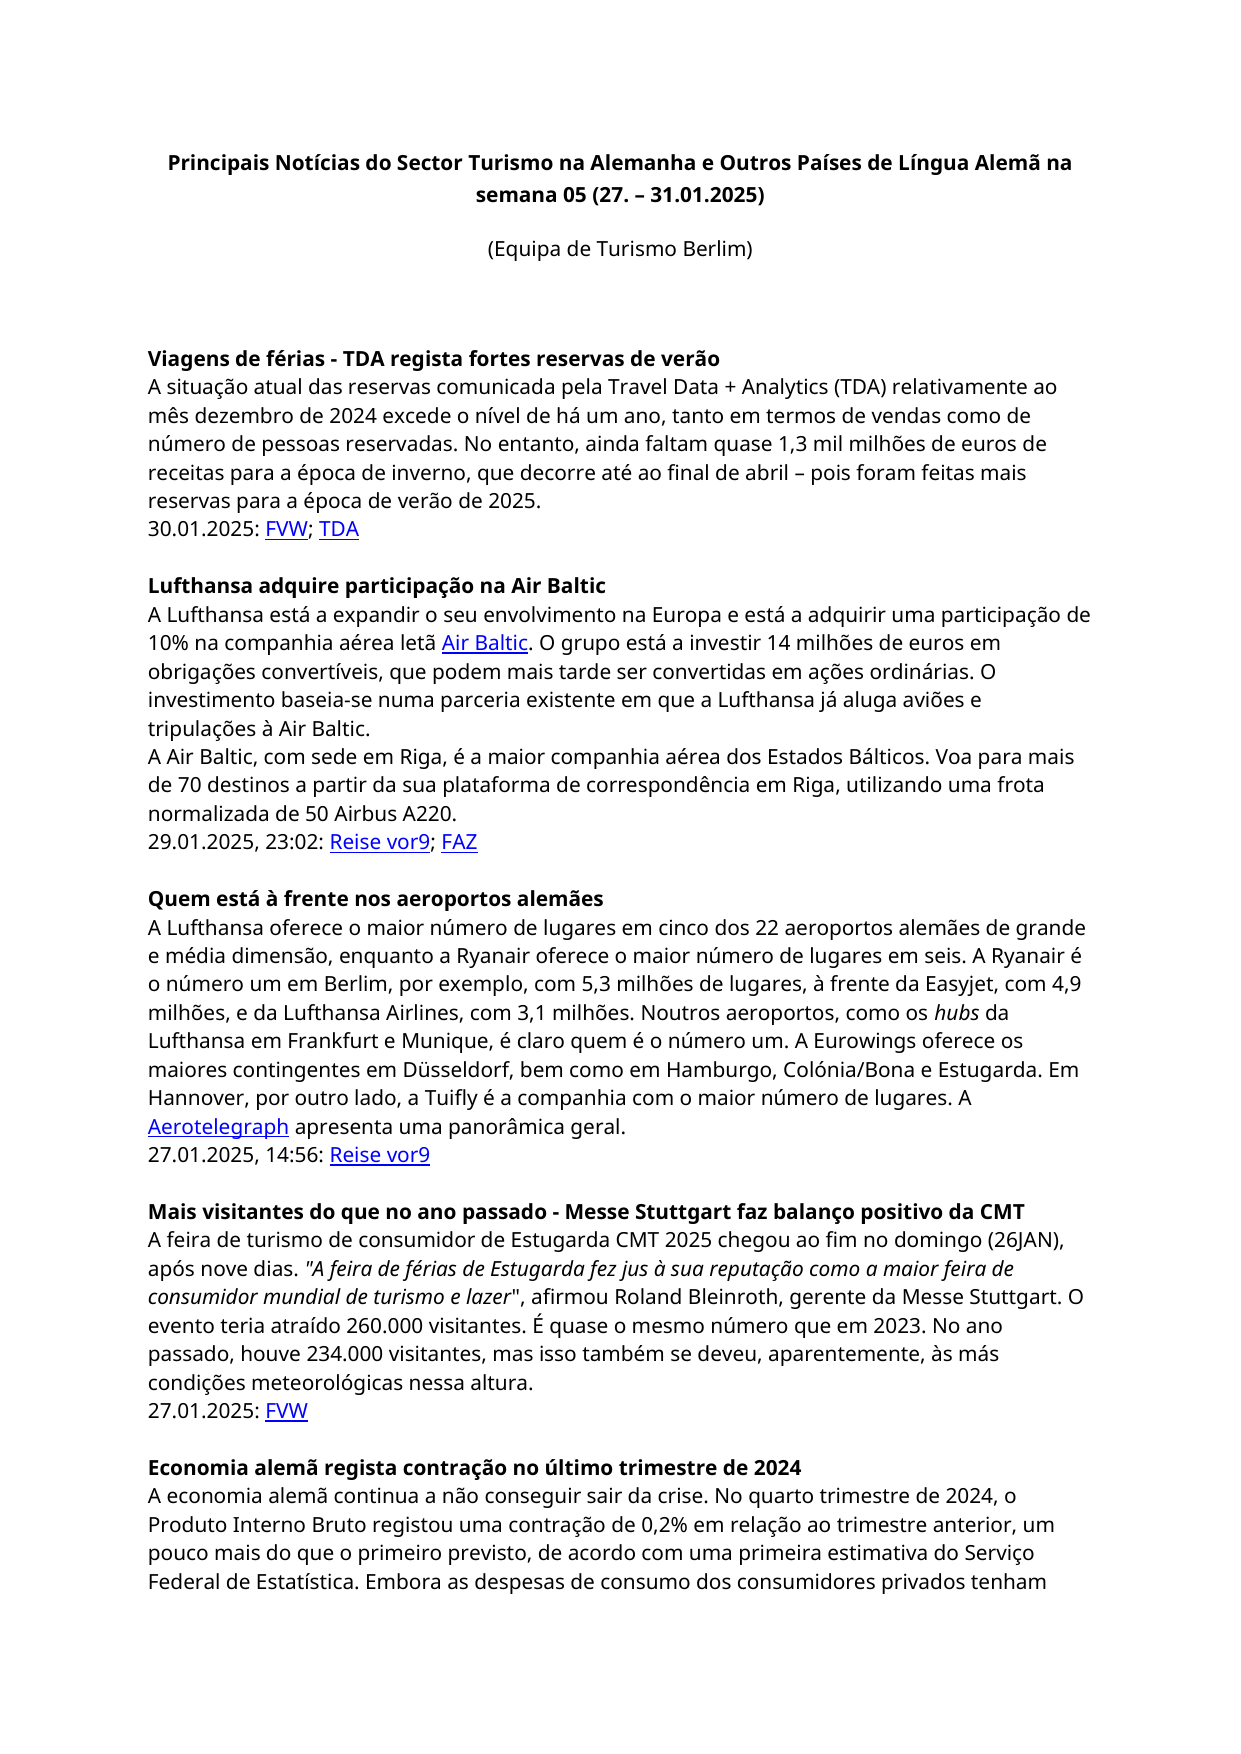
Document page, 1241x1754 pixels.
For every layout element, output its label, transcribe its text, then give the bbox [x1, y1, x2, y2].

text Quem está à frente nos aeroportos alemães [148, 884, 1093, 913]
text 27.01.2025, 14:56: Reise vor9 [148, 1140, 1093, 1169]
text A Air Baltic, com sede em Riga, é a maior companhia aérea dos Estados Bálticos. Voa para mais de 70 destinos a partir da sua plataforma de correspondência em Riga, utilizando uma frota normalizada de 50 Airbus A220. [148, 742, 1093, 827]
text A Lufthansa está a expandir o seu envolvimento na Europa e está a adquirir uma participação de 10% na companhia aérea letã Air Baltic. O grupo está a investir 14 milhões de euros em obrigações convertíveis, que podem mais tarde ser convertidas em ações ordinárias. O investimento baseia-se numa parceria existente em que a Lufthansa já aluga aviões e tripulações à Air Baltic. [148, 600, 1093, 742]
text Economia alemã regista contração no último trimestre de 2024 [148, 1453, 1093, 1481]
text 27.01.2025: FVW [148, 1396, 1093, 1424]
text A Lufthansa oferece o maior número de lugares em cinco dos 22 aeroportos alemães de grande e média dimensão, enquanto a Ryanair oferece o maior número de lugares em seis. A Ryanair é o número um em Berlim, por exemplo, com 5,3 milhões de lugares, à frente da Easyjet, com 4,9 milhões, e da Lufthansa Airlines, com 3,1 milhões. Noutros aeroportos, como os hubs da Lufthansa em Frankfurt e Munique, é claro quem é o número um. A Eurowings oferece os maiores contingentes em Düsseldorf, bem como em Hamburgo, Colónia/Bona e Estugarda. Em Hannover, por outro lado, a Tuifly é a companhia com o maior número de lugares. A Aerotelegraph apresenta uma panorâmica geral. [148, 913, 1093, 1140]
text Lufthansa adquire participação na Air Baltic [148, 571, 1093, 600]
text 30.01.2025: FVW; TDA [148, 514, 1093, 543]
text Principais Notícias do Sector Turismo na Alemanha e Outros Países de Língua Alemã na semana 05 (27. – 31.01.2025) [148, 148, 1093, 209]
text A situação atual das reservas comunicada pela Travel Data + Analytics (TDA) relativamente ao mês dezembro de 2024 excede o nível de há um ano, tanto em termos de vendas como de número de pessoas reservadas. No entanto, ainda faltam quase 1,3 mil milhões de euros de receitas para a época de inverno, que decorre até ao final de abril – pois foram feitas mais reservas para a época de verão de 2025. [148, 372, 1093, 514]
text 29.01.2025, 23:02: Reise vor9; FAZ [148, 827, 1093, 856]
text Viagens de férias - TDA regista fortes reservas de verão [148, 344, 1093, 372]
text A feira de turismo de consumidor de Estugarda CMT 2025 chegou ao fim no domingo (26JAN), após nove dias. "A feira de férias de Estugarda fez jus à sua reputação como a maior feira de consumidor mundial de turismo e lazer", afirmou Roland Bleinroth, gerente da Messe Stuttgart. O evento teria atraído 260.000 visitantes. É quase o mesmo número que em 2023. No ano passado, houve 234.000 visitantes, mas isso também se deveu, aparentemente, às más condições meteorológicas nessa altura. [148, 1226, 1093, 1396]
text Mais visitantes do que no ano passado - Messe Stuttgart faz balanço positivo da CMT [148, 1197, 1093, 1226]
text (Equipa de Turismo Berlim) [148, 234, 1093, 262]
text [148, 1481, 1093, 1595]
